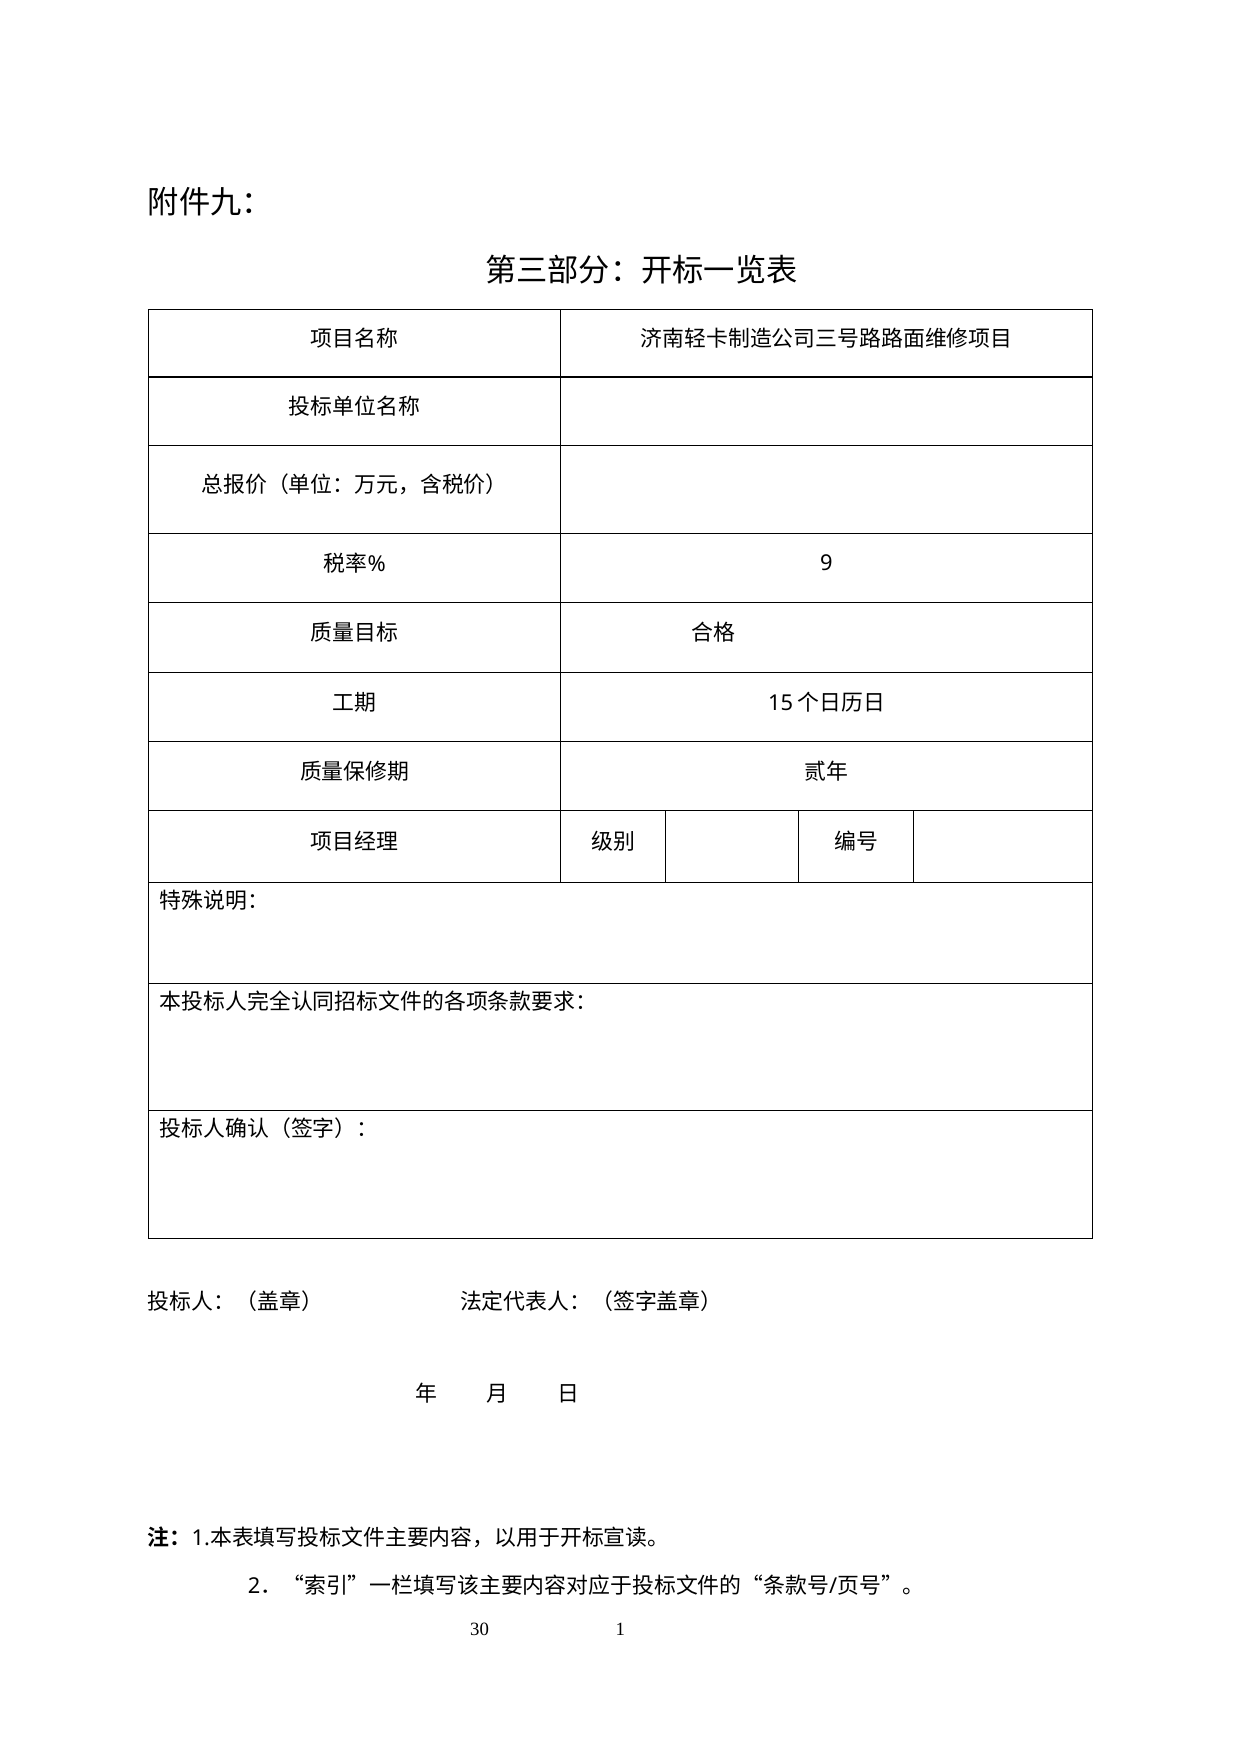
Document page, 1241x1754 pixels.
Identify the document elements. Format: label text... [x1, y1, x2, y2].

table_cell 级别 [561, 811, 665, 882]
table_cell [561, 378, 1092, 444]
table_cell 总报价（单位：万元，含税价） [149, 446, 560, 533]
table_cell 质量保修期 [149, 742, 560, 810]
table_cell 投标人确认（签字）： [149, 1111, 1092, 1238]
table_cell 项目经理 [149, 811, 560, 882]
text 注：1.本表填写投标文件主要内容，以用于开标宣读。 [148, 1520, 1092, 1552]
table_cell [666, 811, 798, 882]
text 投标人：（盖章） 法定代表人：（签字盖章） [148, 1284, 1092, 1315]
table_header 济南轻卡制造公司三号路路面维修项目 [561, 310, 1092, 376]
table_cell 合格 [561, 603, 1092, 672]
table_cell 15个日历日 [561, 673, 1092, 741]
table_cell 本投标人完全认同招标文件的各项条款要求： [149, 984, 1092, 1110]
table_header 项目名称 [149, 310, 560, 376]
text 2．“索引”一栏填写该主要内容对应于投标文件的“条款号/页号”。 [198, 1568, 1092, 1599]
table_cell 9 [561, 534, 1092, 602]
table_cell 特殊说明： [149, 883, 1092, 983]
table_cell 投标单位名称 [149, 378, 560, 444]
table_cell 质量目标 [149, 603, 560, 672]
table_cell 编号 [799, 811, 913, 882]
text 附件九： [148, 177, 1092, 222]
text 第三部分：开标一览表 [168, 245, 1092, 290]
table_cell 贰年 [561, 742, 1092, 810]
table_cell 税率% [149, 534, 560, 602]
table_cell [914, 811, 1092, 882]
table_cell 工期 [149, 673, 560, 741]
text 年 月 日 [148, 1376, 1092, 1408]
table_cell [561, 446, 1092, 533]
